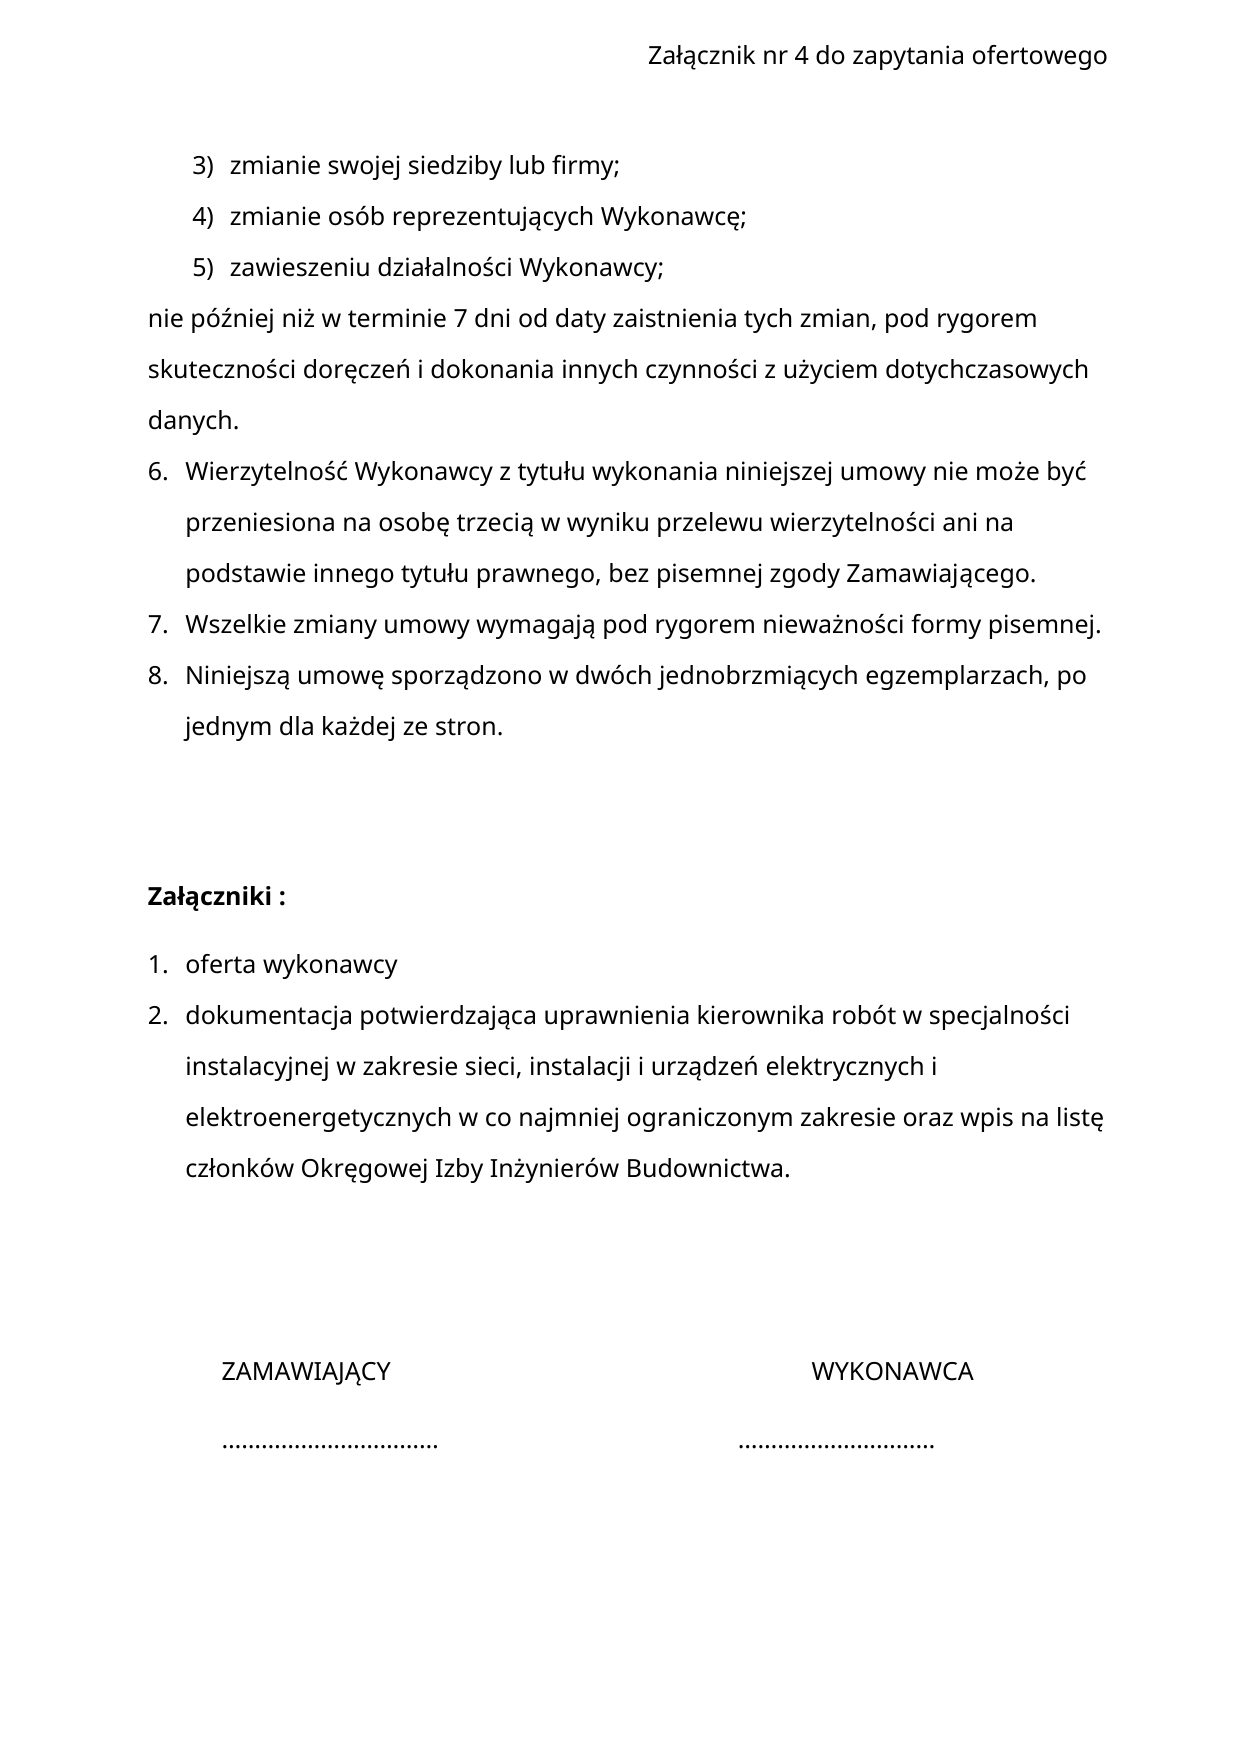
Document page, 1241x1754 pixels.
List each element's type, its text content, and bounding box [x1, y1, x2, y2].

text ZAMAWIAJĄCY WYKONAWCA [148, 1354, 1108, 1388]
list zmianie swojej siedziby lub firmy; [192, 148, 1108, 182]
text nie później niż w terminie 7 dni od daty zaistnienia tych zmian, pod rygorem skuteczności doręczeń i dokonania innych czynności z użyciem dotychczasowych danych. [148, 301, 1108, 437]
list dokumentacja potwierdzająca uprawnienia kierownika robót w specjalności instalacyjnej w zakresie sieci, instalacji i urządzeń elektrycznych i elektroenergetycznych w co najmniej ograniczonym zakresie oraz wpis na listę członków Okręgowej Izby Inżynierów Budownictwa. [148, 998, 1108, 1185]
list zmianie osób reprezentujących Wykonawcę; [192, 199, 1108, 233]
list Niniejszą umowę sporządzono w dwóch jednobrzmiących egzemplarzach, po jednym dla każdej ze stron. [148, 658, 1108, 743]
list zawieszeniu działalności Wykonawcy; [192, 250, 1108, 284]
list oferta wykonawcy [148, 947, 1108, 981]
list Wierzytelność Wykonawcy z tytułu wykonania niniejszej umowy nie może być przeniesiona na osobę trzecią w wyniku przelewu wierzytelności ani na podstawie innego tytułu prawnego, bez pisemnej zgody Zamawiającego. [148, 454, 1108, 590]
text …………………………… ………………………… [148, 1422, 1108, 1456]
text Załączniki : [148, 879, 1108, 913]
list Wszelkie zmiany umowy wymagają pod rygorem nieważności formy pisemnej. [148, 607, 1108, 641]
